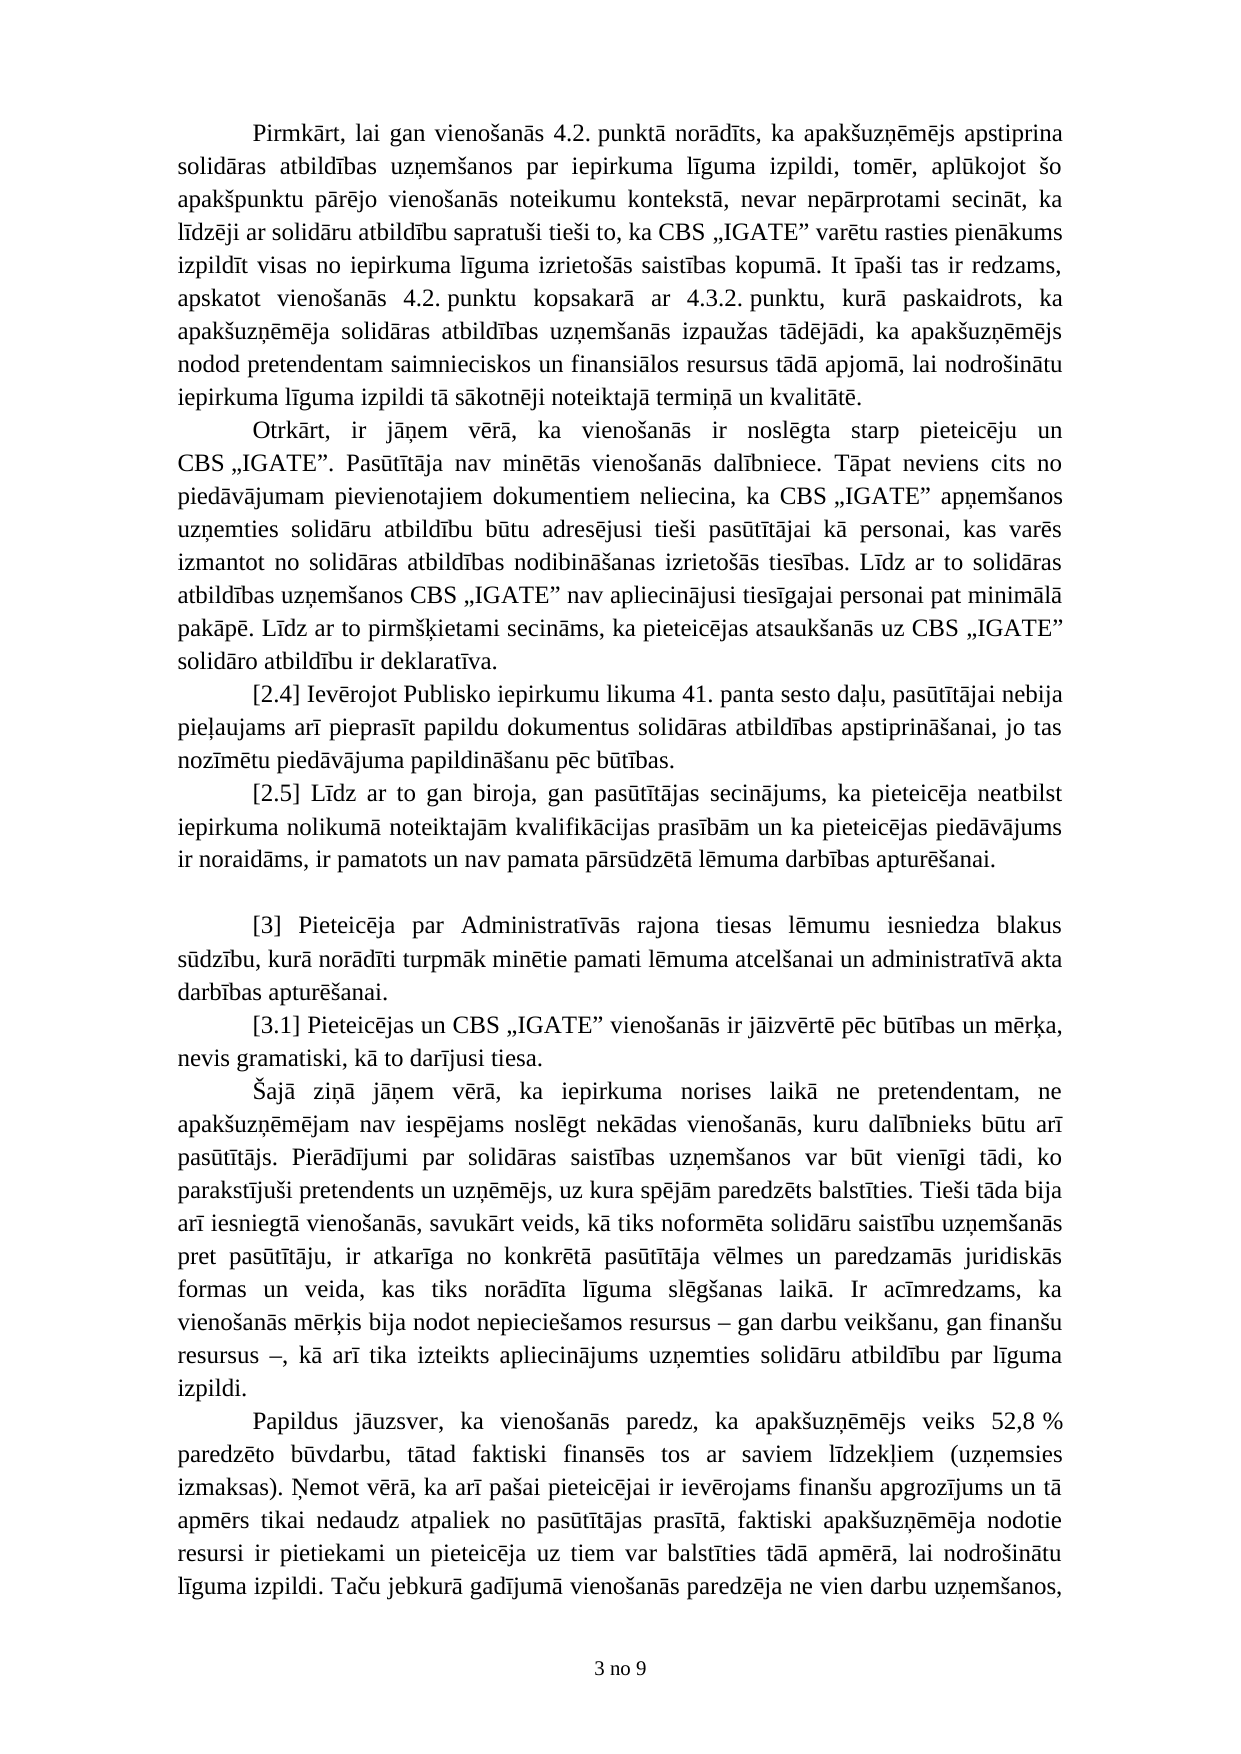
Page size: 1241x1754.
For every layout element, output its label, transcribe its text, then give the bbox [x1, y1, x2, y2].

text [3] Pieteicēja par Administratīvās rajona tiesas lēmumu iesniedza blakus sūdzību, kurā norādīti turpmāk minētie pamati lēmuma atcelšanai un administratīvā akta darbības apturēšanai. [177, 911, 1063, 1005]
text [3.1] Pieteicējas un CBS „IGATE” vienošanās ir jāizvērtē pēc būtības un mērķa, nevis gramatiski, kā to darījusi tiesa. [177, 1010, 1063, 1071]
text Šajā ziņā jāņem vērā, ka iepirkuma norises laikā ne pretendentam, ne apakšuzņēmējam nav iespējams noslēgt nekādas vienošanās, kuru dalībnieks būtu arī pasūtītājs. Pierādījumi par solidāras saistības uzņemšanos var būt vienīgi tādi, ko parakstījuši pretendents un uzņēmējs, uz kura spējām paredzēts balstīties. Tieši tāda bija arī iesniegtā vienošanās, savukārt veids, kā tiks noformēta solidāru saistību uzņemšanās pret pasūtītāju, ir atkarīga no konkrētā pasūtītāja vēlmes un paredzamās juridiskās formas un veida, kas tiks norādīta līguma slēgšanas laikā. Ir acīmredzams, ka vienošanās mērķis bija nodot nepieciešamos resursus – gan darbu veikšanu, gan finanšu resursus –, kā arī tika izteikts apliecinājums uzņemties solidāru atbildību par līguma izpildi. [177, 1076, 1063, 1402]
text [177, 1406, 1063, 1600]
text Pirmkārt, lai gan vienošanās 4.2. punktā norādīts, ka apakšuzņēmējs apstiprina solidāras atbildības uzņemšanos par iepirkuma līguma izpildi, tomēr, aplūkojot šo apakšpunktu pārējo vienošanās noteikumu kontekstā, nevar nepārprotami secināt, ka līdzēji ar solidāru atbildību sapratuši tieši to, ka CBS „IGATE” varētu rasties pienākums izpildīt visas no iepirkuma līguma izrietošās saistības kopumā. It īpaši tas ir redzams, apskatot vienošanās 4.2. punktu kopsakarā ar 4.3.2. punktu, kurā paskaidrots, ka apakšuzņēmēja solidāras atbildības uzņemšanās izpaužas tādējādi, ka apakšuzņēmējs nodod pretendentam saimnieciskos un finansiālos resursus tādā apjomā, lai nodrošinātu iepirkuma līguma izpildi tā sākotnēji noteiktajā termiņā un kvalitātē. [177, 118, 1063, 411]
text [2.4] Ievērojot Publisko iepirkumu likuma 41. panta sesto daļu, pasūtītājai nebija pieļaujams arī pieprasīt papildu dokumentus solidāras atbildības apstiprināšanai, jo tas nozīmētu piedāvājuma papildināšanu pēc būtības. [177, 679, 1063, 774]
text [2.5] Līdz ar to gan biroja, gan pasūtītājas secinājums, ka pieteicēja neatbilst iepirkuma nolikumā noteiktajām kvalifikācijas prasībām un ka pieteicējas piedāvājums ir noraidāms, ir pamatots un nav pamata pārsūdzētā lēmuma darbības apturēšanai. [177, 778, 1063, 873]
text Otrkārt, ir jāņem vērā, ka vienošanās ir noslēgta starp pieteicēju un CBS „IGATE”. Pasūtītāja nav minētās vienošanās dalībniece. Tāpat neviens cits no piedāvājumam pievienotajiem dokumentiem neliecina, ka CBS „IGATE” apņemšanos uzņemties solidāru atbildību būtu adresējusi tieši pasūtītājai kā personai, kas varēs izmantot no solidāras atbildības nodibināšanas izrietošās tiesības. Līdz ar to solidāras atbildības uzņemšanos CBS „IGATE” nav apliecinājusi tiesīgajai personai pat minimālā pakāpē. Līdz ar to pirmšķietami secināms, ka pieteicējas atsaukšanās uz CBS „IGATE” solidāro atbildību ir deklaratīva. [177, 415, 1063, 675]
